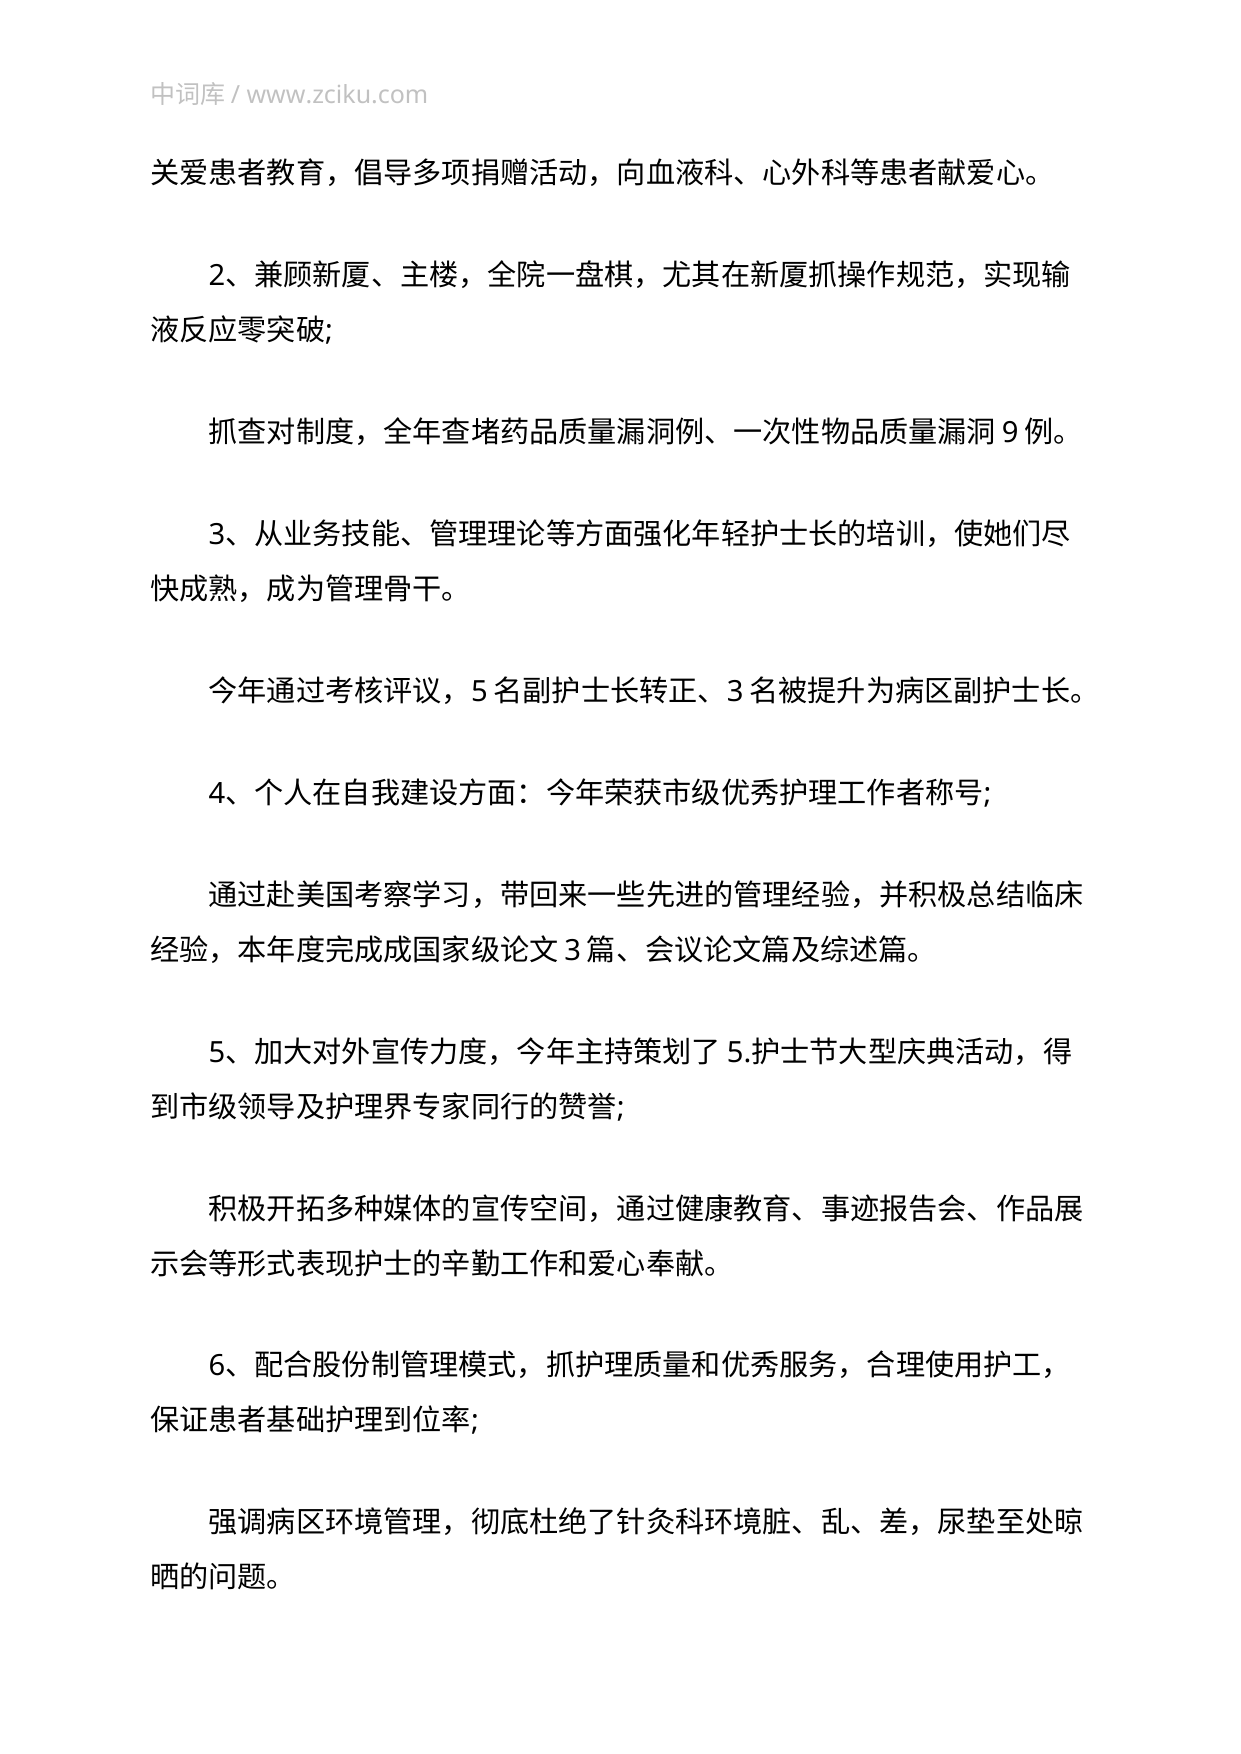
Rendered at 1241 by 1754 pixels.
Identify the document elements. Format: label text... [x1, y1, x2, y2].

text 4、个人在自我建设方面：今年荣获市级优秀护理工作者称号; [150, 769, 1090, 812]
text 通过赴美国考察学习，带回来一些先进的管理经验，并积极总结临床经验，本年度完成成国家级论文3篇、会议论文篇及综述篇。 [150, 871, 1090, 969]
text 2、兼顾新厦、主楼，全院一盘棋，尤其在新厦抓操作规范，实现输液反应零突破; [150, 252, 1090, 349]
text 3、从业务技能、管理理论等方面强化年轻护士长的培训，使她们尽快成熟，成为管理骨干。 [150, 511, 1090, 608]
text 积极开拓多种媒体的宣传空间，通过健康教育、事迹报告会、作品展示会等形式表现护士的辛勤工作和爱心奉献。 [150, 1185, 1090, 1282]
text 抓查对制度，全年查堵药品质量漏洞例、一次性物品质量漏洞9例。 [150, 409, 1090, 451]
text 5、加大对外宣传力度，今年主持策划了5.护士节大型庆典活动，得到市级领导及护理界专家同行的赞誉; [150, 1028, 1090, 1126]
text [150, 150, 1090, 192]
text 强调病区环境管理，彻底杜绝了针灸科环境脏、乱、差，尿垫至处晾晒的问题。 [150, 1499, 1090, 1596]
text 6、配合股份制管理模式，抓护理质量和优秀服务，合理使用护工，保证患者基础护理到位率; [150, 1342, 1090, 1439]
text 今年通过考核评议，5名副护士长转正、3名被提升为病区副护士长。 [150, 667, 1090, 710]
